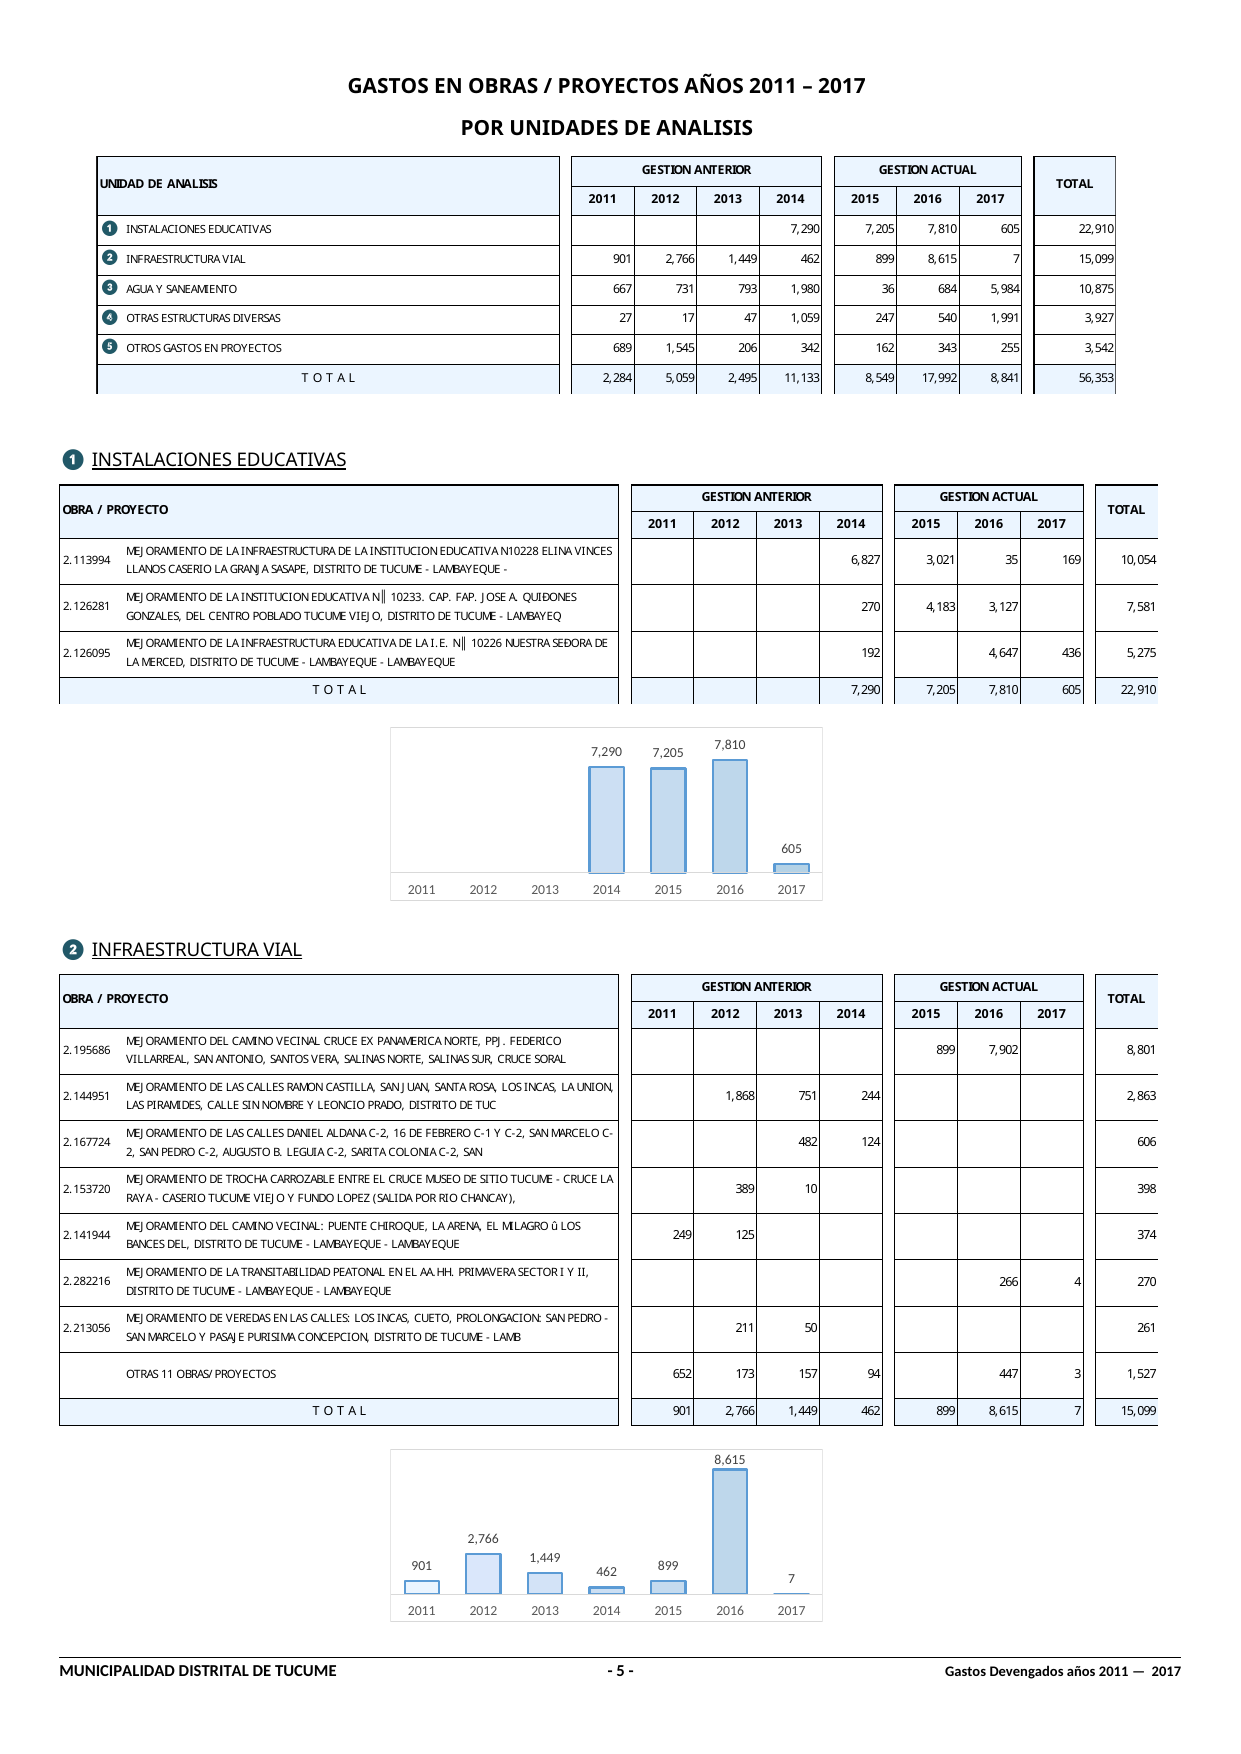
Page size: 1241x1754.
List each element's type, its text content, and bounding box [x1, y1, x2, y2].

table_header GASTOS EN OBRAS / PROYECTOS AÑOS 2011 – 2017 POR UNIDADES DE ANALISIS [39, 71, 1174, 395]
table_header ❷ INFRAESTRUCTURA VIAL [39, 930, 1174, 1628]
table_header ❶ INSTALACIONES EDUCATIVAS [39, 440, 1174, 907]
